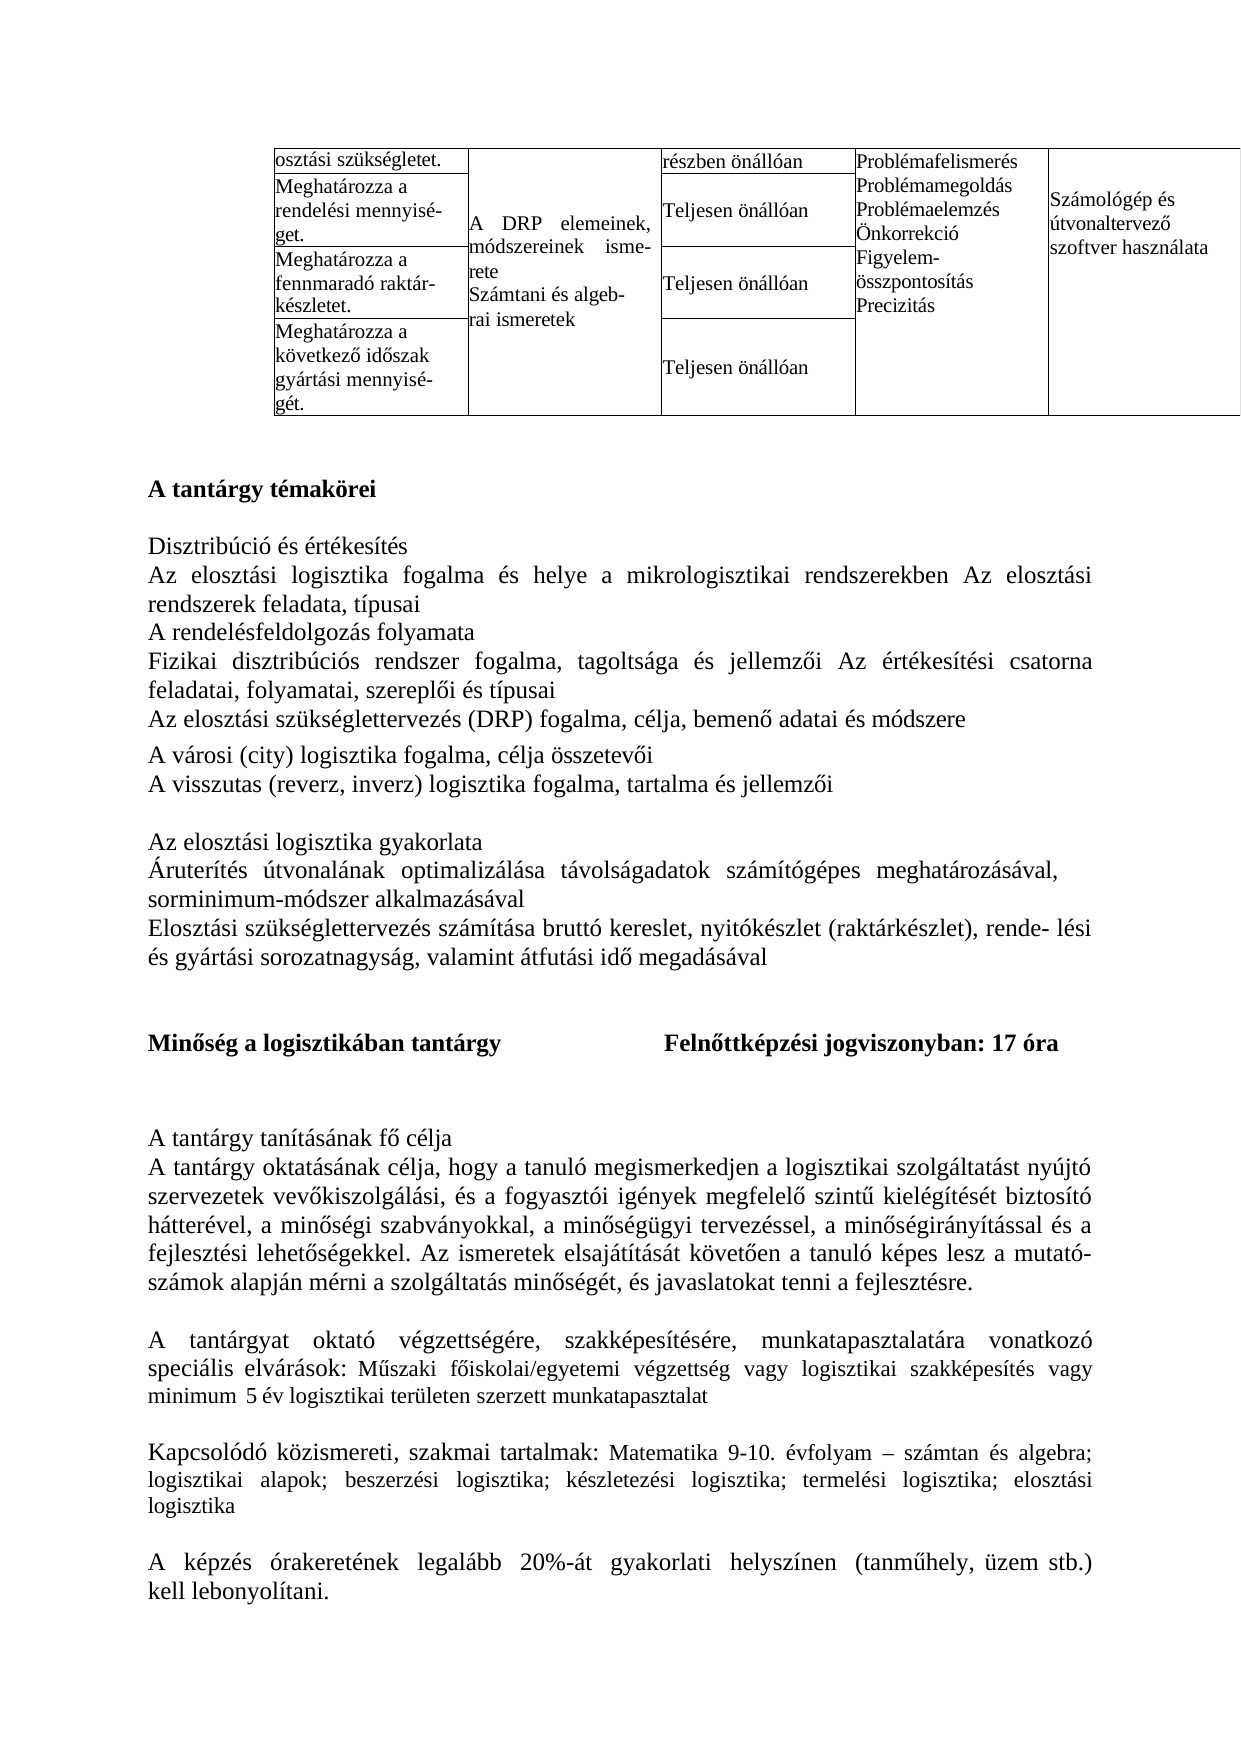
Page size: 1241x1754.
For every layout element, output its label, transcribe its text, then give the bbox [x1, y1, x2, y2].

text Elosztási szükséglettervezés számítása bruttó kereslet, nyitókészlet (raktárkészlet), rende- lési és gyártási sorozatnagyság, valamint átfutási idő megadásával [148, 913, 1093, 971]
text Fizikai disztribúciós rendszer fogalma, tagoltsága és jellemzői Az értékesítési csatorna feladatai, folyamatai, szereplői és típusai [148, 646, 1093, 704]
text A tantárgy oktatásának célja, hogy a tanuló megismerkedjen a logisztikai szolgáltatást nyújtó szervezetek vevőkiszolgálási, és a fogyasztói igények megfelelő szintű kielégítését biztosító hátterével, a minőségi szabványokkal, a minőségügyi tervezéssel, a minőségirányítással és a fejlesztési lehetőségekkel. Az ismeretek elsajátítását követően a tanuló képes lesz a mutató- számok alapján mérni a szolgáltatás minőségét, és javaslatokat tenni a fejlesztésre. [148, 1152, 1093, 1296]
text A tantárgyat oktató végzettségére, szakképesítésére, munkatapasztalatára vonatkozó speciális elvárások: Műszaki főiskolai/egyetemi végzettség vagy logisztikai szakképesítés vagy minimum 5 év logisztikai területen szerzett munkatapasztalat [148, 1325, 1093, 1408]
text Az elosztási szükséglettervezés (DRP) fogalma, célja, bemenő adatai és módszere [148, 704, 1093, 732]
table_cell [275, 149, 468, 173]
table_cell Teljesen önállóan [662, 174, 855, 246]
table_cell Meghatározza a következő időszak gyártási mennyisé- gét. [275, 319, 468, 415]
text A visszutas (reverz, inverz) logisztika fogalma, tartalma és jellemzői [148, 769, 1093, 798]
text Kapcsolódó közismereti, szakmai tartalmak: Matematika 9-10. évfolyam – számtan és algebra; logisztikai alapok; beszerzési logisztika; készletezési logisztika; termelési logisztika; elosztási logisztika [148, 1437, 1093, 1519]
table_cell Meghatározza a fennmaradó raktár- készletet. [275, 247, 468, 318]
text Minőség a logisztikában tantárgy Felnőttképzési jogviszonyban: 17 óra [148, 1028, 1093, 1057]
text A rendelésfeldolgozás folyamata [148, 617, 1093, 646]
table_cell Teljesen önállóan [662, 247, 855, 318]
text A városi (city) logisztika fogalma, célja összetevői [148, 741, 1093, 769]
text sorminimum-módszer alkalmazásával [148, 884, 1093, 913]
text Az elosztási logisztika fogalma és helye a mikrologisztikai rendszerekben Az elosztási rendszerek feladata, típusai [148, 560, 1093, 617]
table_cell Teljesen önállóan [662, 319, 855, 415]
text Az elosztási logisztika gyakorlata [148, 827, 1093, 856]
text A tantárgy témakörei [148, 474, 1093, 502]
text Disztribúció és értékesítés [148, 531, 1093, 560]
text A képzés órakeretének legalább 20%-át gyakorlati helyszínen (tanműhely, üzem stb.) kell lebonyolítani. [148, 1547, 1093, 1605]
table_cell Meghatározza a rendelési mennyisé- get. [275, 174, 468, 246]
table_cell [662, 149, 855, 173]
text Áruterítés útvonalának optimalizálása távolságadatok számítógépes meghatározásával, [148, 856, 1093, 884]
text A tantárgy tanításának fő célja [148, 1123, 1093, 1152]
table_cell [469, 149, 661, 415]
